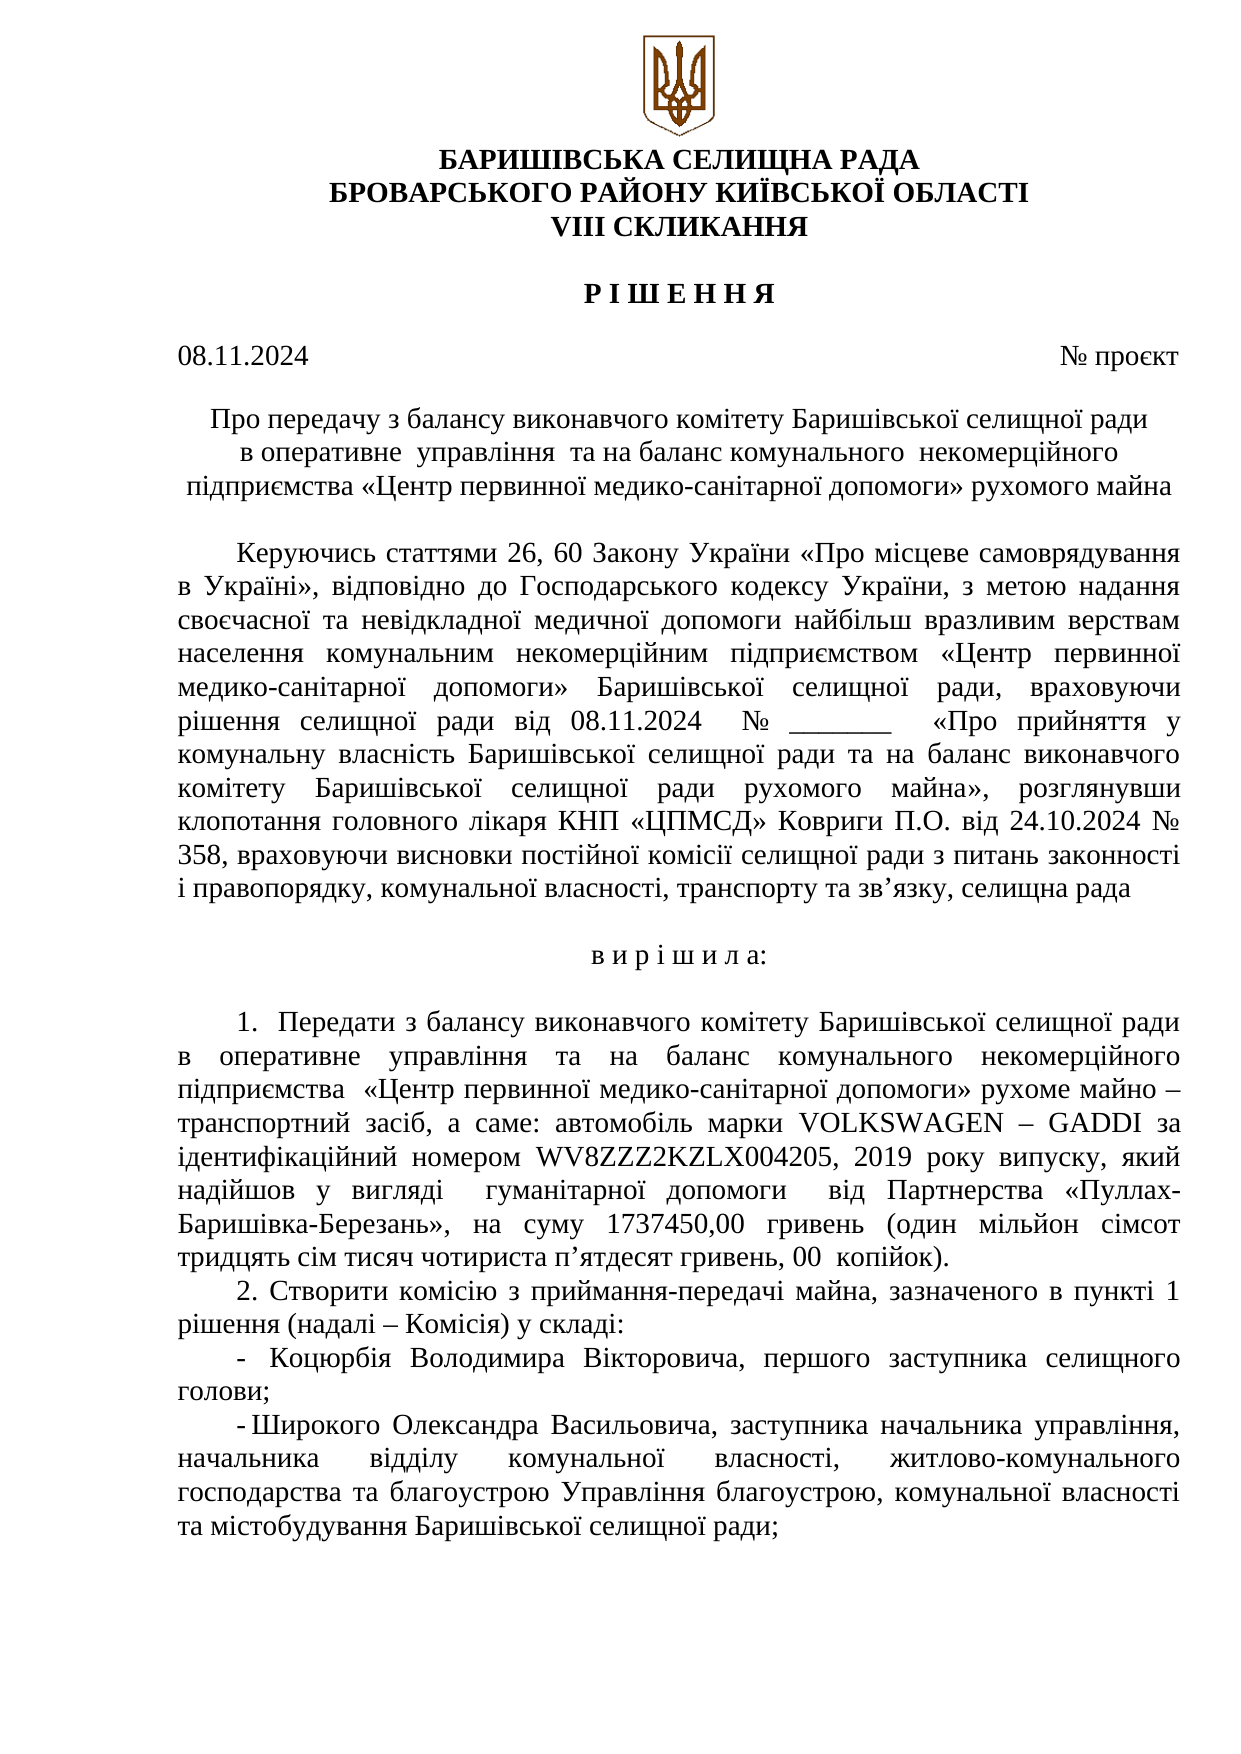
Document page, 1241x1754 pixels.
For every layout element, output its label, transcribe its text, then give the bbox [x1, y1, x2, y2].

text в оперативне управління та на баланс комунального некомерційного підприємства «Центр первинної медико-санітарної допомоги» рухомого майна [177, 434, 1181, 501]
picture [636, 29, 722, 142]
text БАРИШІВСЬКА СЕЛИЩНА РАДА [177, 142, 1181, 176]
text Р І Ш Е Н Н Я [177, 276, 1181, 310]
text 1. Передати з балансу виконавчого комітету Баришівської селищної ради в оперативне управління та на баланс комунального некомерційного підприємства «Центр первинної медико-санітарної допомоги» рухоме майно – транспортний засіб, а саме: автомобіль марки VOLKSWAGEN – GADDI за ідентифікаційний номером WV8ZZZ2KZLX004205, 2019 року випуску, який надійшов у вигляді гуманітарної допомоги від Партнерства «Пуллах-Баришівка-Березань», на суму 1737450,00 гривень (один мільйон сімсот тридцять сім тисяч чотириста п’ятдесят гривень, 00 копійок). [177, 1004, 1181, 1273]
list Коцюрбія Володимира Вікторовича, першого заступника селищного голови; [177, 1340, 1181, 1407]
text 08.11.2024 № проєкт [177, 338, 1181, 372]
text VIII СКЛИКАННЯ [177, 209, 1181, 243]
list Широкого Олександра Васильовича, заступника начальника управління, начальника відділу комунальної власності, житлово-комунального господарства та благоустрою Управління благоустрою, комунальної власності та містобудування Баришівської селищної ради; [177, 1407, 1181, 1541]
text в и р і ш и л а: [177, 937, 1181, 971]
text 2. Створити комісію з приймання-передачі майна, зазначеного в пункті 1 рішення (надалі – Комісія) у складі: [177, 1273, 1181, 1340]
text БРОВАРСЬКОГО РАЙОНУ КИЇВСЬКОЇ ОБЛАСТІ [177, 176, 1181, 209]
text Керуючись статтями 26, 60 Закону України «Про місцеве самоврядування в Україні», відповідно до Господарського кодексу України, з метою надання своєчасної та невідкладної медичної допомоги найбільш вразливим верствам населення комунальним некомерційним підприємством «Центр первинної медико-санітарної допомоги» Баришівської селищної ради, враховуючи рішення селищної ради від 08.11.2024 № _______ «Про прийняття у комунальну власність Баришівської селищної ради та на баланс виконавчого комітету Баришівської селищної ради рухомого майна», розглянувши клопотання головного лікаря КНП «ЦПМСД» Ковриги П.О. від 24.10.2024 № 358, враховуючи висновки постійної комісії селищної ради з питань законності і правопорядку, комунальної власності, транспорту та зв’язку, селищна рада [177, 535, 1181, 904]
text Про передачу з балансу виконавчого комітету Баришівської селищної ради [177, 401, 1181, 434]
